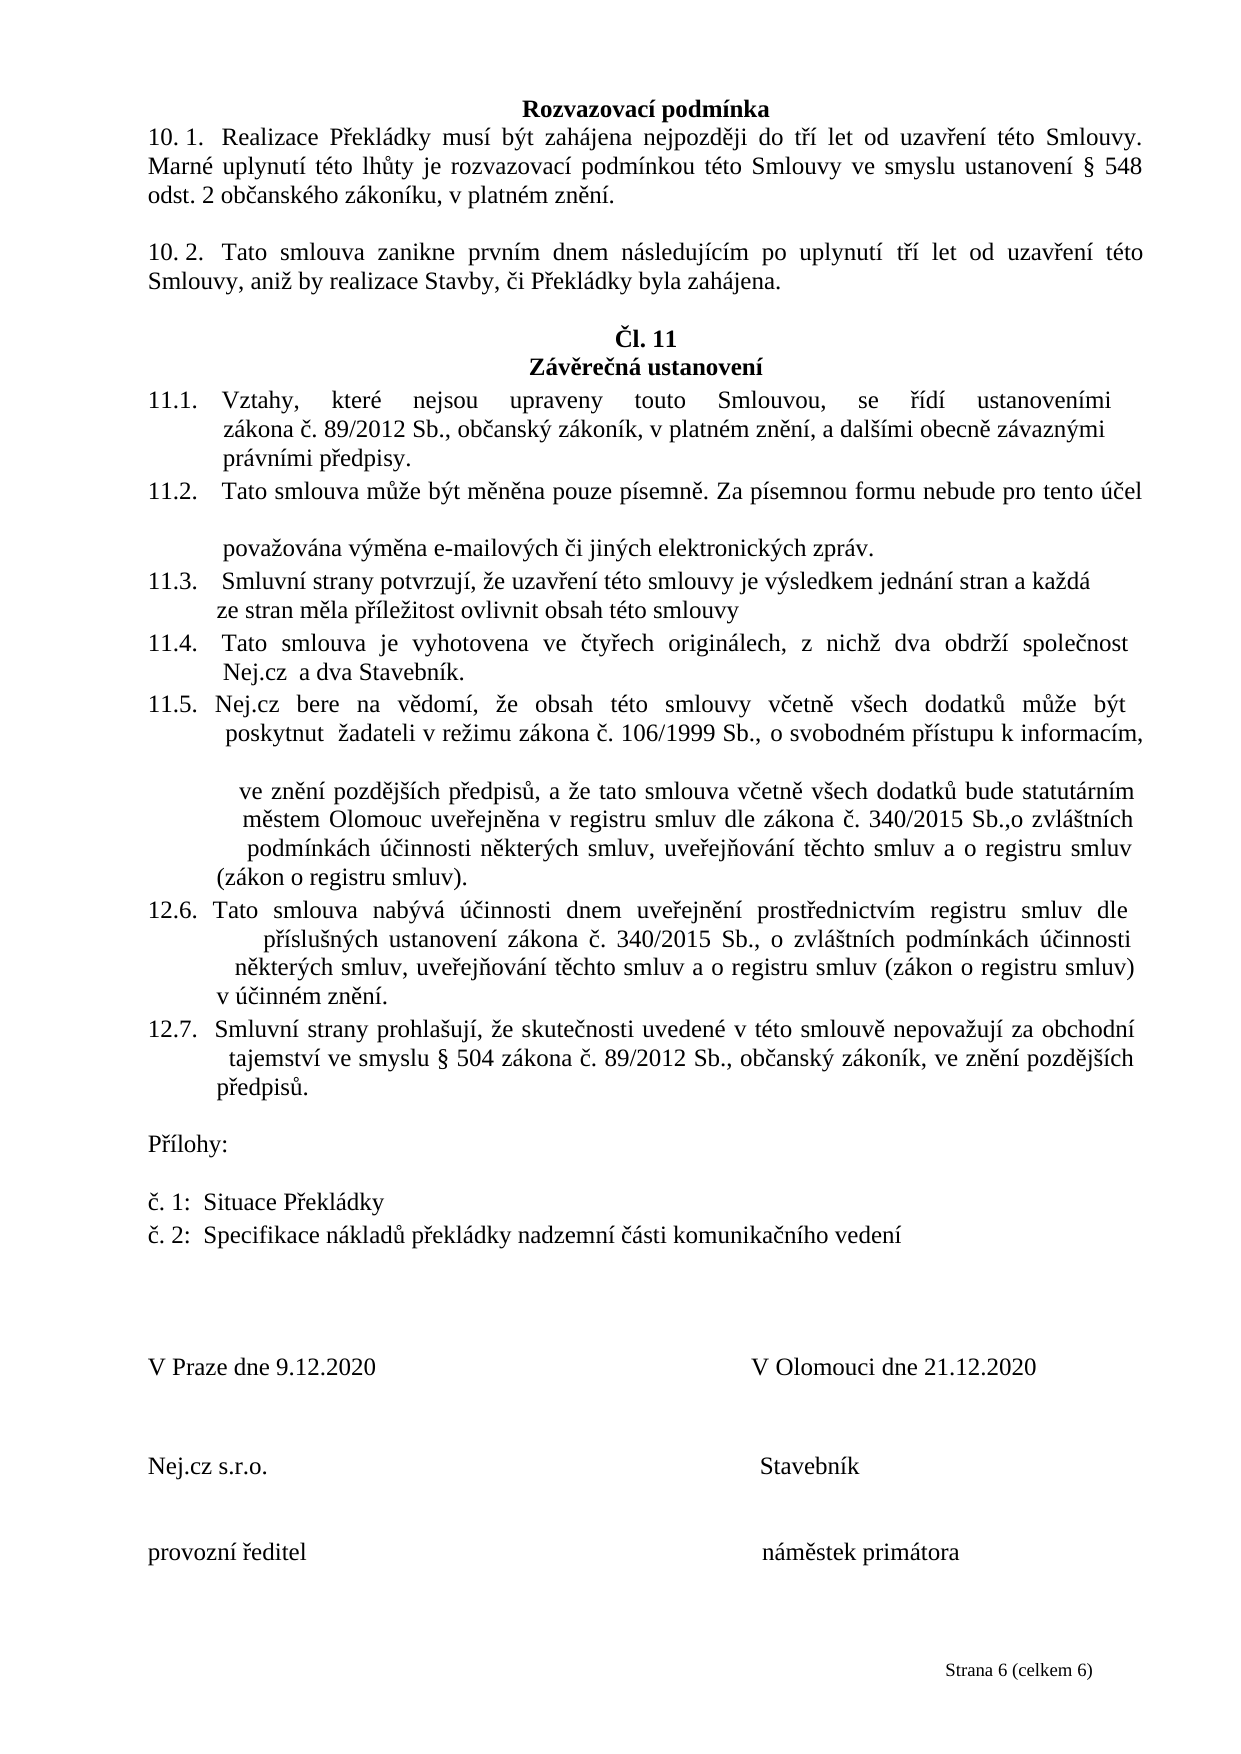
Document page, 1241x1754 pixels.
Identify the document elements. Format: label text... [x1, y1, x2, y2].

text 12.6. Tato smlouva nabývá účinnosti dnem uveřejnění prostřednictvím registru smluv dle příslušných ustanovení zákona č. 340/2015 Sb., o zvláštních podmínkách účinnosti některých smluv, uveřejňování těchto smluv a o registru smluv (zákon o registru smluv) v účinném znění. [148, 895, 1144, 1010]
list Tato smlouva může být měněna pouze písemně. Za písemnou formu nebude pro tento účel považována výměna e-mailových či jiných elektronických zpráv. [148, 476, 1144, 562]
text 10. 2. Tato smlouva zanikne prvním dnem následujícím po uplynutí tří let od uzavření této Smlouvy, aniž by realizace Stavby, či Překládky byla zahájena. [148, 237, 1144, 295]
list Vztahy, které nejsou upraveny touto Smlouvou, se řídí ustanoveními zákona č. 89/2012 Sb., občanský zákoník, v platném znění, a dalšími obecně závaznými právními předpisy. [148, 385, 1144, 472]
text Závěrečná ustanovení [148, 352, 1144, 381]
text V Praze dne 9.12.2020 V Olomouci dne 21.12.2020 [148, 1352, 1144, 1381]
text 10. 1. Realizace Překládky musí být zahájena nejpozději do tří let od uzavření této Smlouvy. Marné uplynutí této lhůty je rozvazovací podmínkou této Smlouvy ve smyslu ustanovení § 548 odst. 2 občanského zákoníku, v platném znění. [148, 122, 1144, 209]
text provozní ředitel náměstek primátora [148, 1537, 1144, 1566]
text Čl. 11 [148, 324, 1144, 352]
text 11.5. Nej.cz bere na vědomí, že obsah této smlouvy včetně všech dodatků může být poskytnut žadateli v režimu zákona č. 106/1999 Sb., o svobodném přístupu k informacím, ve znění pozdějších předpisů, a že tato smlouva včetně všech dodatků bude statutárním městem Olomouc uveřejněna v registru smluv dle zákona č. 340/2015 Sb.,o zvláštních podmínkách účinnosti některých smluv, uveřejňování těchto smluv a o registru smluv (zákon o registru smluv). [148, 689, 1144, 891]
text Rozvazovací podmínka [148, 94, 1144, 122]
text 11.4. Tato smlouva je vyhotovena ve čtyřech originálech, z nichž dva obdrží společnost Nej.cz a dva Stavebník. [148, 628, 1144, 685]
text Nej.cz s.r.o. Stavebník [148, 1451, 1144, 1479]
text č. 1: Situace Překládky [148, 1187, 1144, 1216]
text 12.7. Smluvní strany prohlašují, že skutečnosti uvedené v této smlouvě nepovažují za obchodní tajemství ve smyslu § 504 zákona č. 89/2012 Sb., občanský zákoník, ve znění pozdějších předpisů. [148, 1014, 1144, 1100]
text č. 2: Specifikace nákladů překládky nadzemní části komunikačního vedení [148, 1220, 1144, 1249]
list Smluvní strany potvrzují, že uzavření této smlouvy je výsledkem jednání stran a každá ze stran měla příležitost ovlivnit obsah této smlouvy [148, 566, 1144, 624]
text Přílohy: [148, 1129, 1144, 1158]
